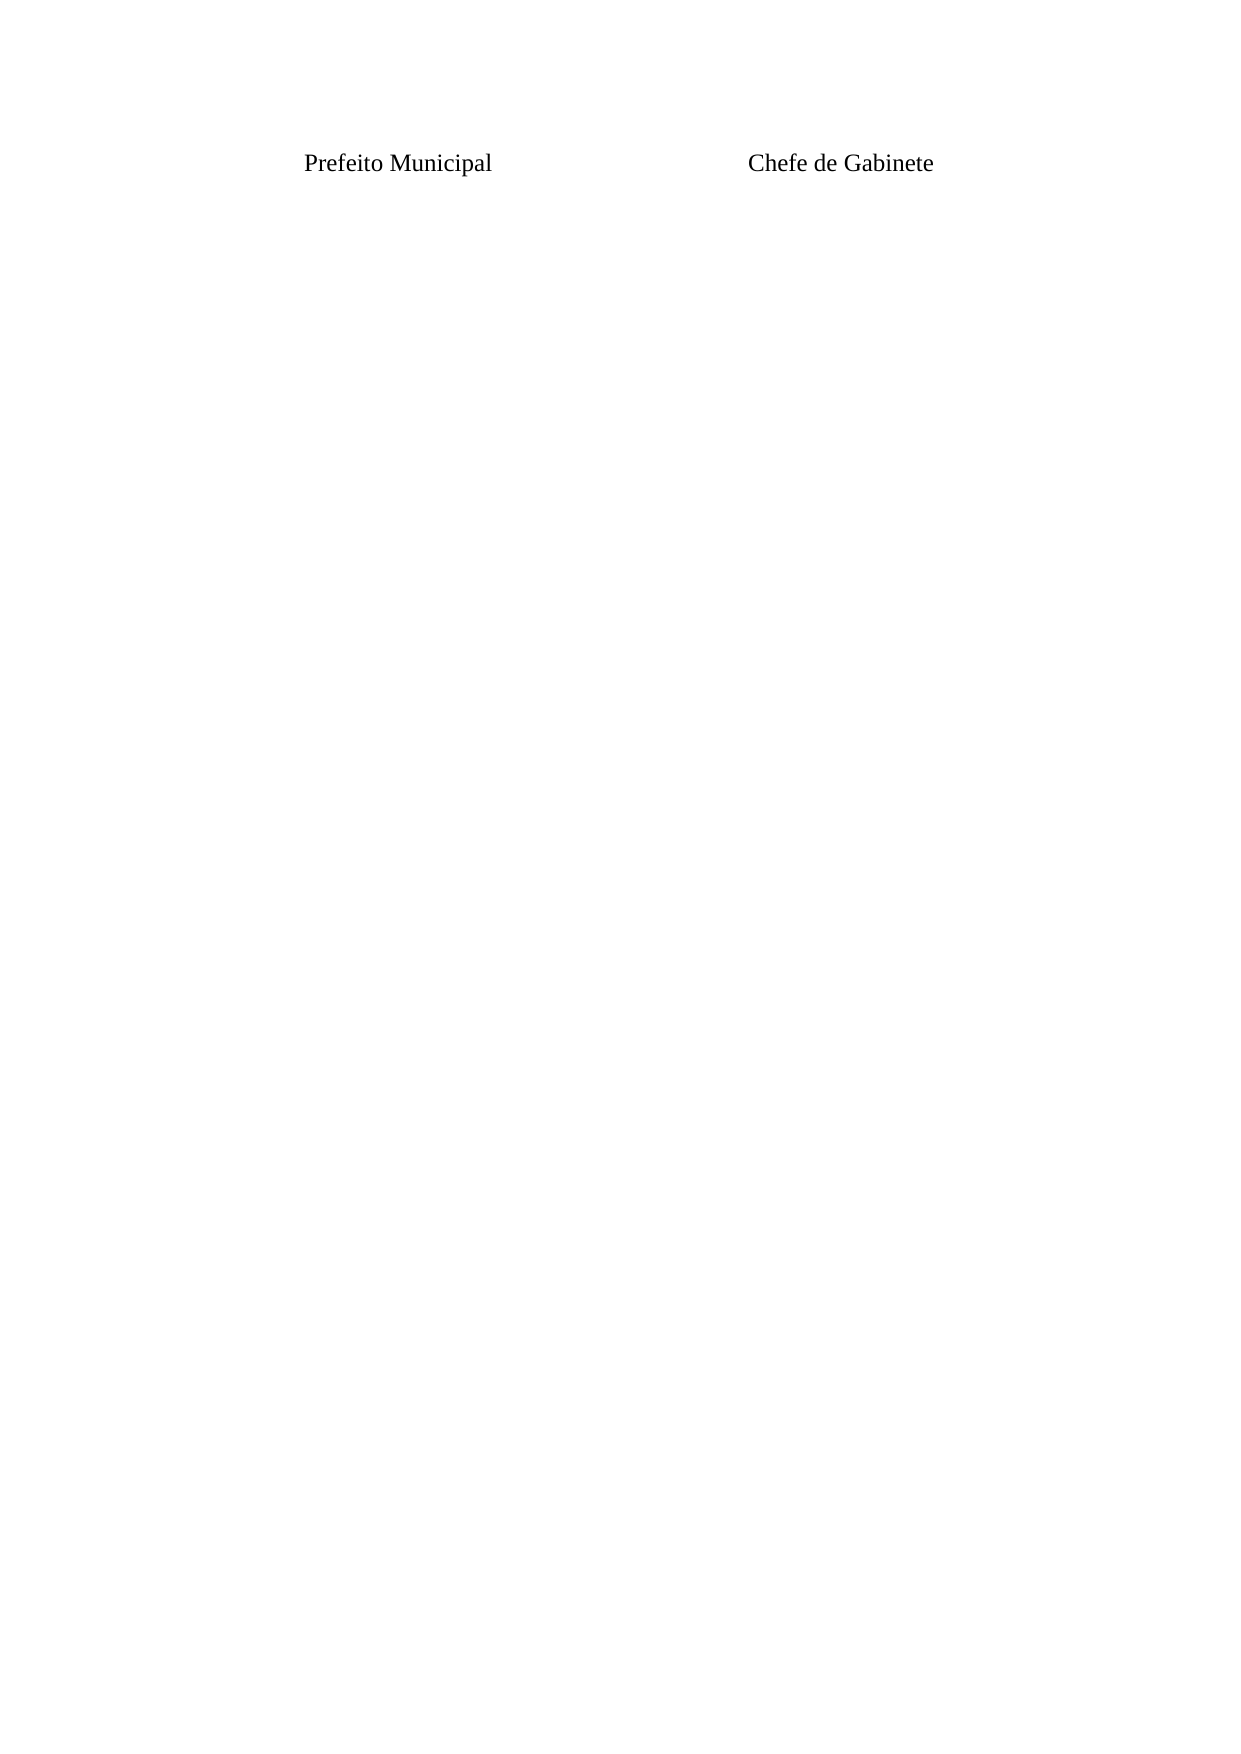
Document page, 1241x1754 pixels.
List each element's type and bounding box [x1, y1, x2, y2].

table_header [177, 148, 619, 176]
table_header [619, 148, 1063, 176]
